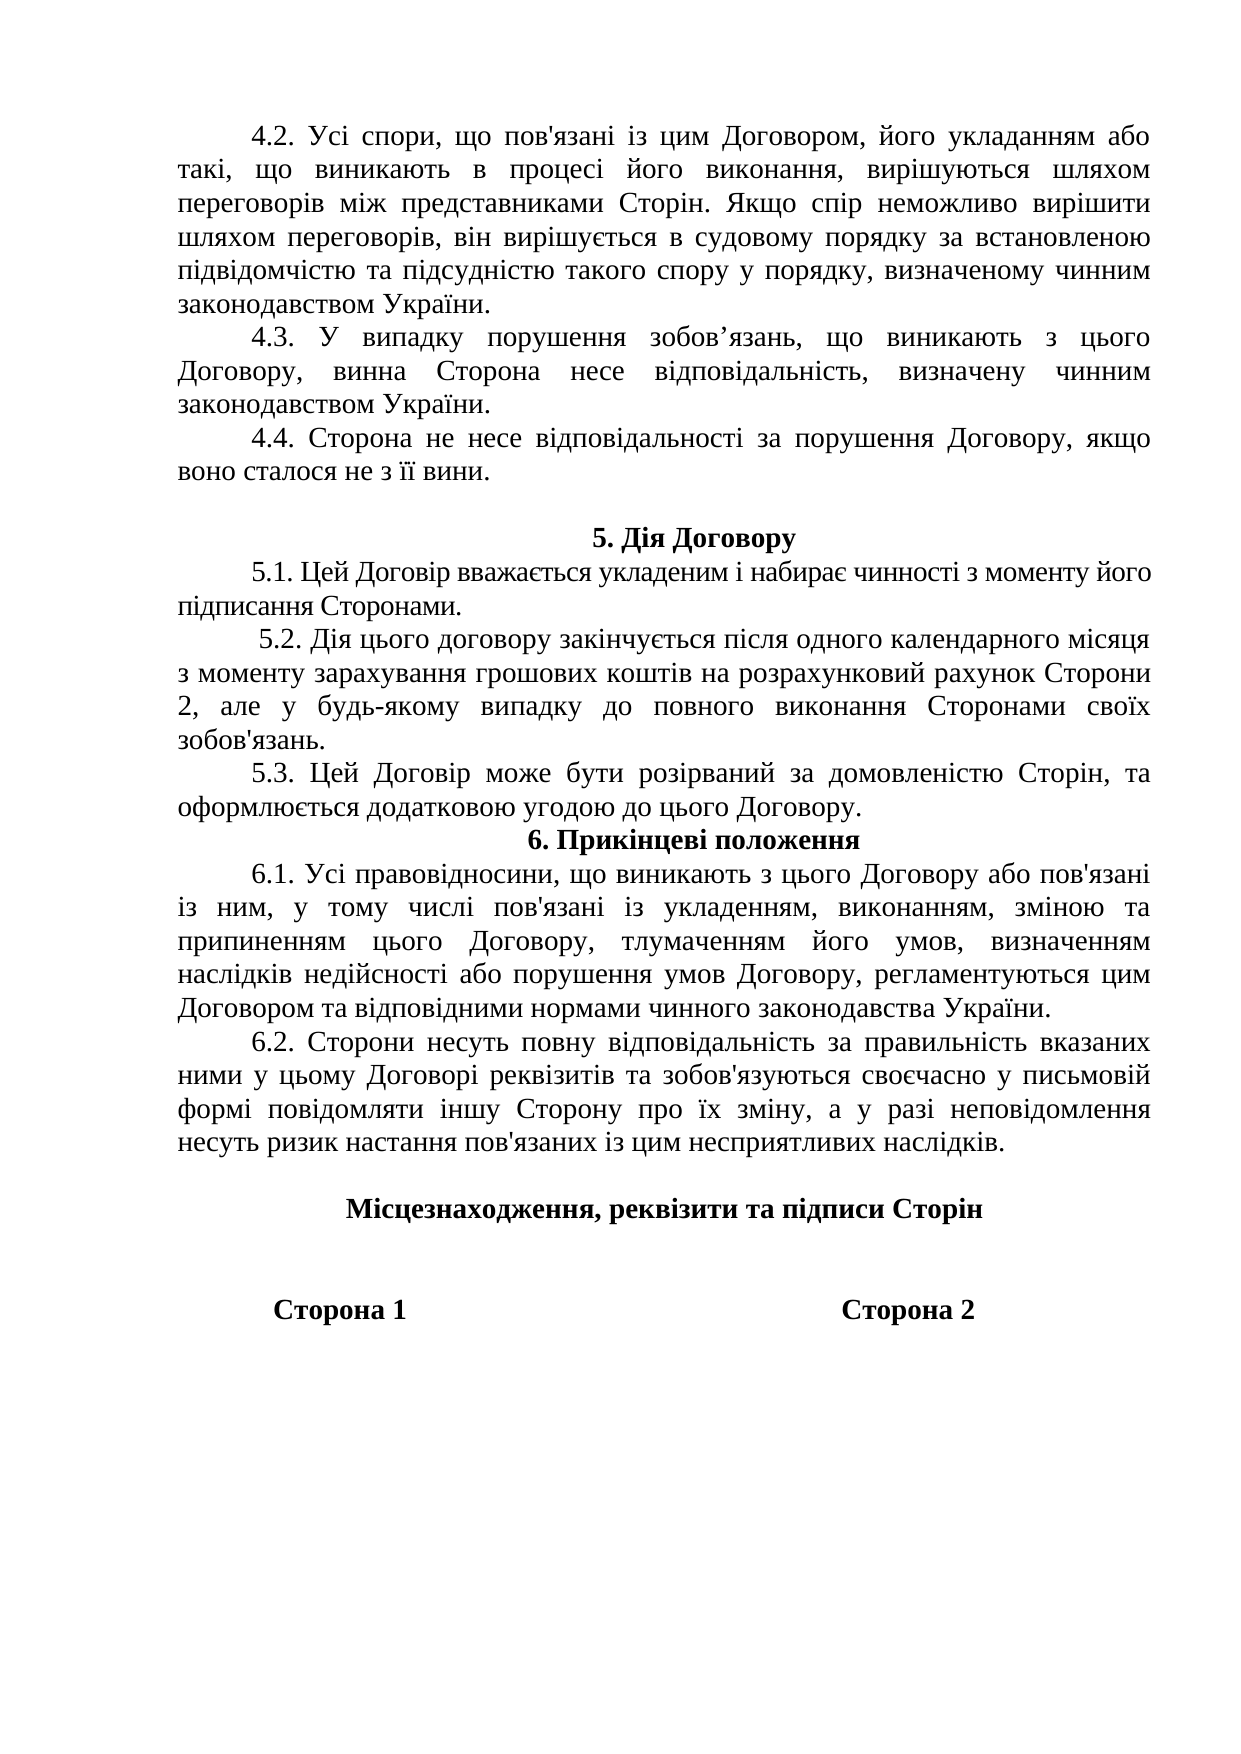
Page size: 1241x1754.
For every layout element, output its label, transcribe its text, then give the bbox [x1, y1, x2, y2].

text 4.2. Усі спори, що пов'язані із цим Договором, його укладанням або такі, що виникають в процесі його виконання, вирішуються шляхом переговорів між представниками Сторін. Якщо спір неможливо вирішити шляхом переговорів, він вирішується в судовому порядку за встановленою підвідомчістю та підсудністю такого спору у порядку, визначеному чинним законодавством України. [177, 118, 1152, 319]
text 4.3. У випадку порушення зобов’язань, що виникають з цього Договору, винна Сторона несе відповідальність, визначену чинним законодавством України. [177, 319, 1152, 420]
text 6.1. Усі правовідносини, що виникають з цього Договору або пов'язані із ним, у тому числі пов'язані із укладенням, виконанням, зміною та припиненням цього Договору, тлумаченням його умов, визначенням наслідків недійсності або порушення умов Договору, регламентуються цим Договором та відповідними нормами чинного законодавства України. [177, 856, 1152, 1024]
text Місцезнаходження, реквізити та підписи Сторін [177, 1191, 1152, 1225]
text Сторона 1 Сторона 2 [177, 1292, 1152, 1359]
text 6. Прикінцеві положення [177, 822, 1152, 856]
text 5. Дія Договору [177, 521, 1152, 554]
text 5.3. Цей Договір може бути розірваний за домовленістю Сторін, та оформлюється додатковою угодою до цього Договору. [177, 755, 1152, 822]
text 5.2. Дія цього договору закінчується після одного календарного місяця з моменту зарахування грошових коштів на розрахунковий рахунок Сторони 2, але у будь-якому випадку до повного виконання Сторонами своїх зобов'язань. [177, 621, 1152, 755]
text 4.4. Сторона не несе відповідальності за порушення Договору, якщо воно сталося не з її вини. [177, 420, 1152, 487]
text 6.2. Сторони несуть повну відповідальність за правильність вказаних ними у цьому Договорі реквізитів та зобов'язуються своєчасно у письмовій формі повідомляти іншу Сторону про їх зміну, а у разі неповідомлення несуть ризик настання пов'язаних із цим несприятливих наслідків. [177, 1024, 1152, 1158]
text 5.1. Цей Договір вважається укладеним і набирає чинності з моменту його підписання Сторонами. [177, 554, 1152, 621]
